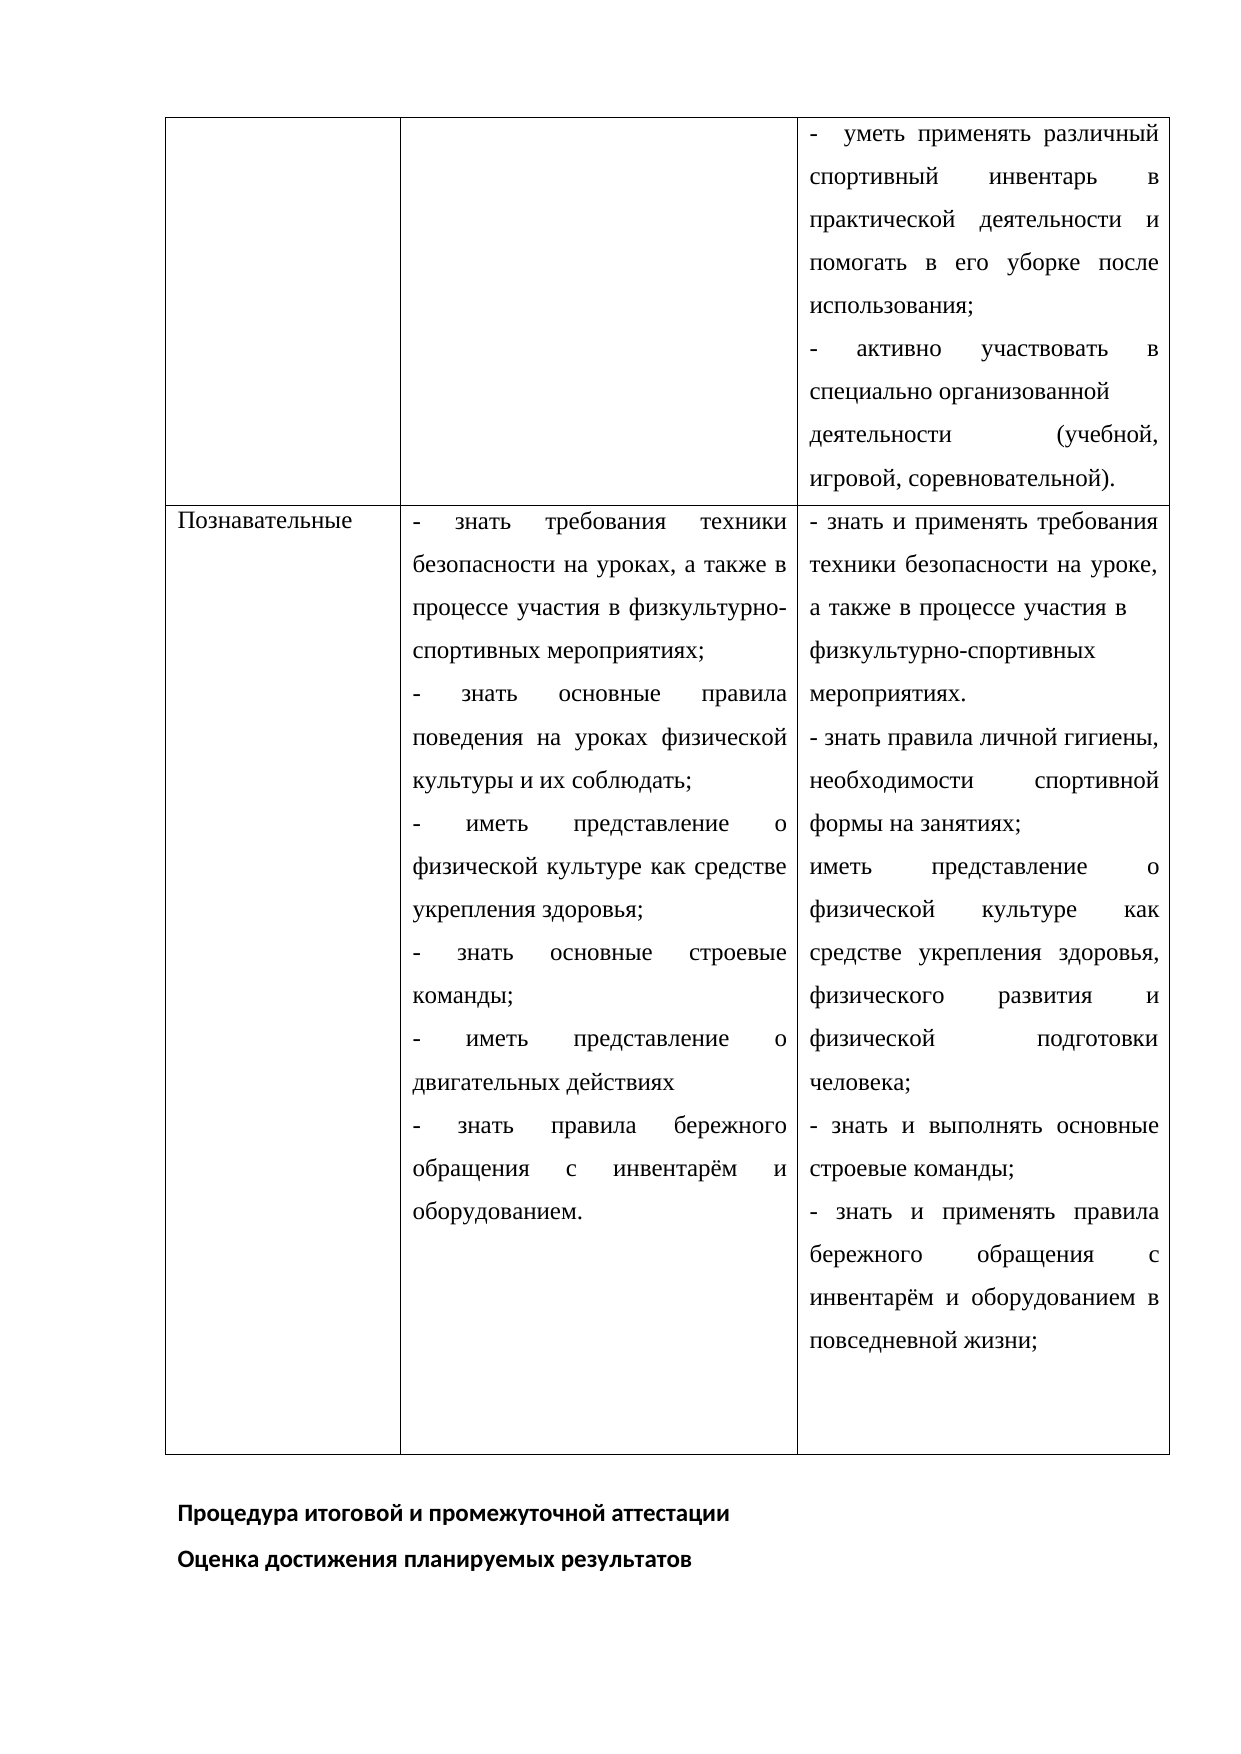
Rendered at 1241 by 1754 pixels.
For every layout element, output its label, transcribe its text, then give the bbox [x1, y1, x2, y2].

table_header уметь применять различный спортивный инвентарь в практической деятельности и помогать в его уборке после использования; активно участвовать в специально организованной деятельности (учебной, игровой, соревновательной). [798, 118, 1169, 505]
text Процедура итоговой и промежуточной аттестации Оценка достижения планируемых результатов [177, 1497, 752, 1574]
table_cell знать и применять требования техники безопасности на уроке, а также в процессе участия в физкультурно-спортивных мероприятиях. знать правила личной гигиены, необходимости спортивной формы на занятиях; иметь представление о физической культуре как средстве укрепления здоровья, физического развития и физической подготовки человека; знать и выполнять основные строевые команды; знать и применять правила бережного обращения с инвентарём и оборудованием в повседневной жизни; [798, 506, 1169, 1454]
table_header [401, 118, 797, 505]
table_cell знать требования техники безопасности на уроках, а также в процессе участия в физкультурно- спортивных мероприятиях; знать основные правила поведения на уроках физической культуры и их соблюдать; иметь представление о физической культуре как средстве укрепления здоровья; - знать основные строевые команды; иметь представление о двигательных действиях знать правила бережного обращения с инвентарём и оборудованием. [401, 506, 797, 1454]
table_cell Познавательные [166, 506, 400, 1454]
table_header [166, 118, 400, 505]
